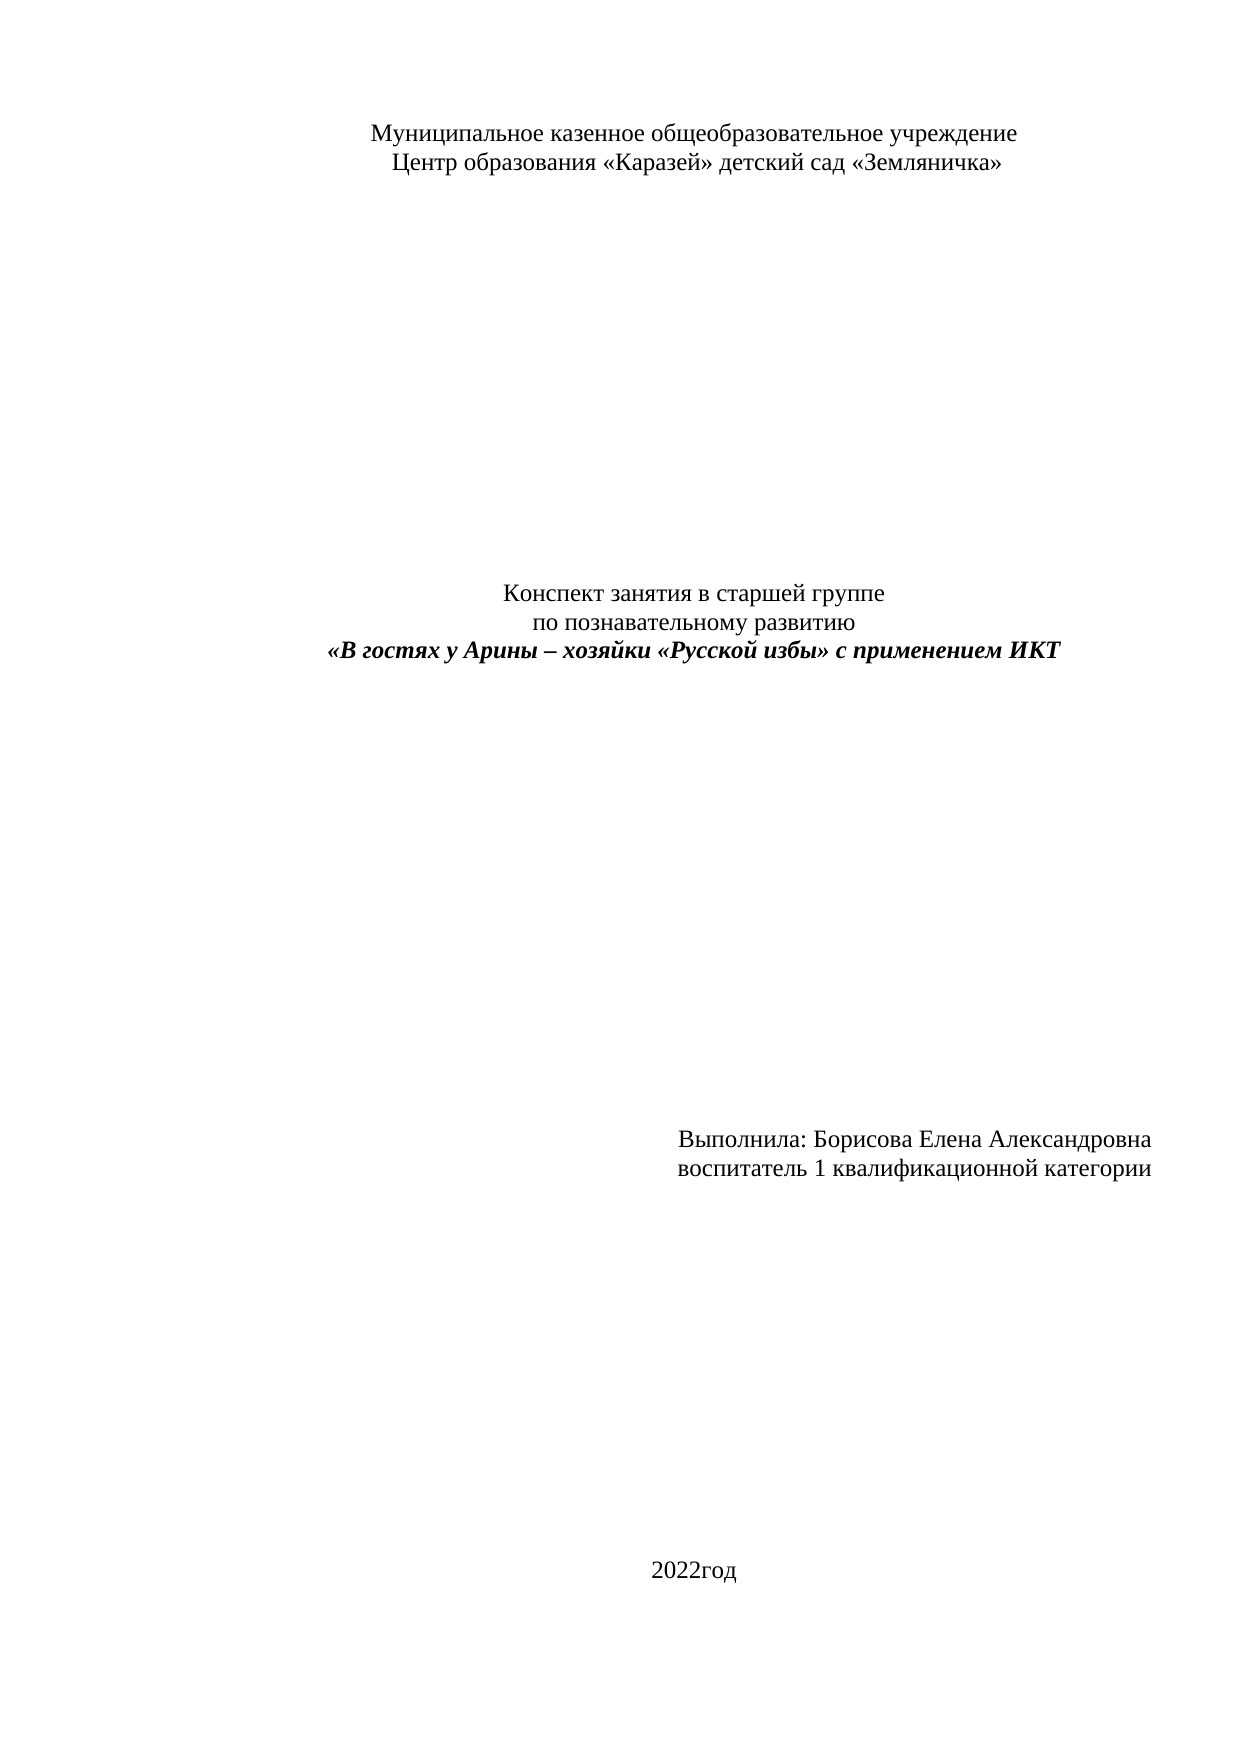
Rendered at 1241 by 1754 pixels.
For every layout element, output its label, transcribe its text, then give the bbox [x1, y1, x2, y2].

text по познавательному развитию [177, 607, 1152, 636]
text Выполнила: Борисова Елена Александровна [177, 1124, 1152, 1153]
text 2022год [177, 1556, 1152, 1584]
text Конспект занятия в старшей группе [177, 578, 1152, 607]
text воспитатель 1 квалификационной категории [177, 1153, 1152, 1182]
text Муниципальное казенное общеобразовательное учреждение [177, 118, 1152, 147]
text «В гостях у Арины – хозяйки «Русской избы» с применением ИКТ [177, 636, 1152, 664]
text Центр образования «Каразей» детский сад «Земляничка» [177, 147, 1152, 176]
